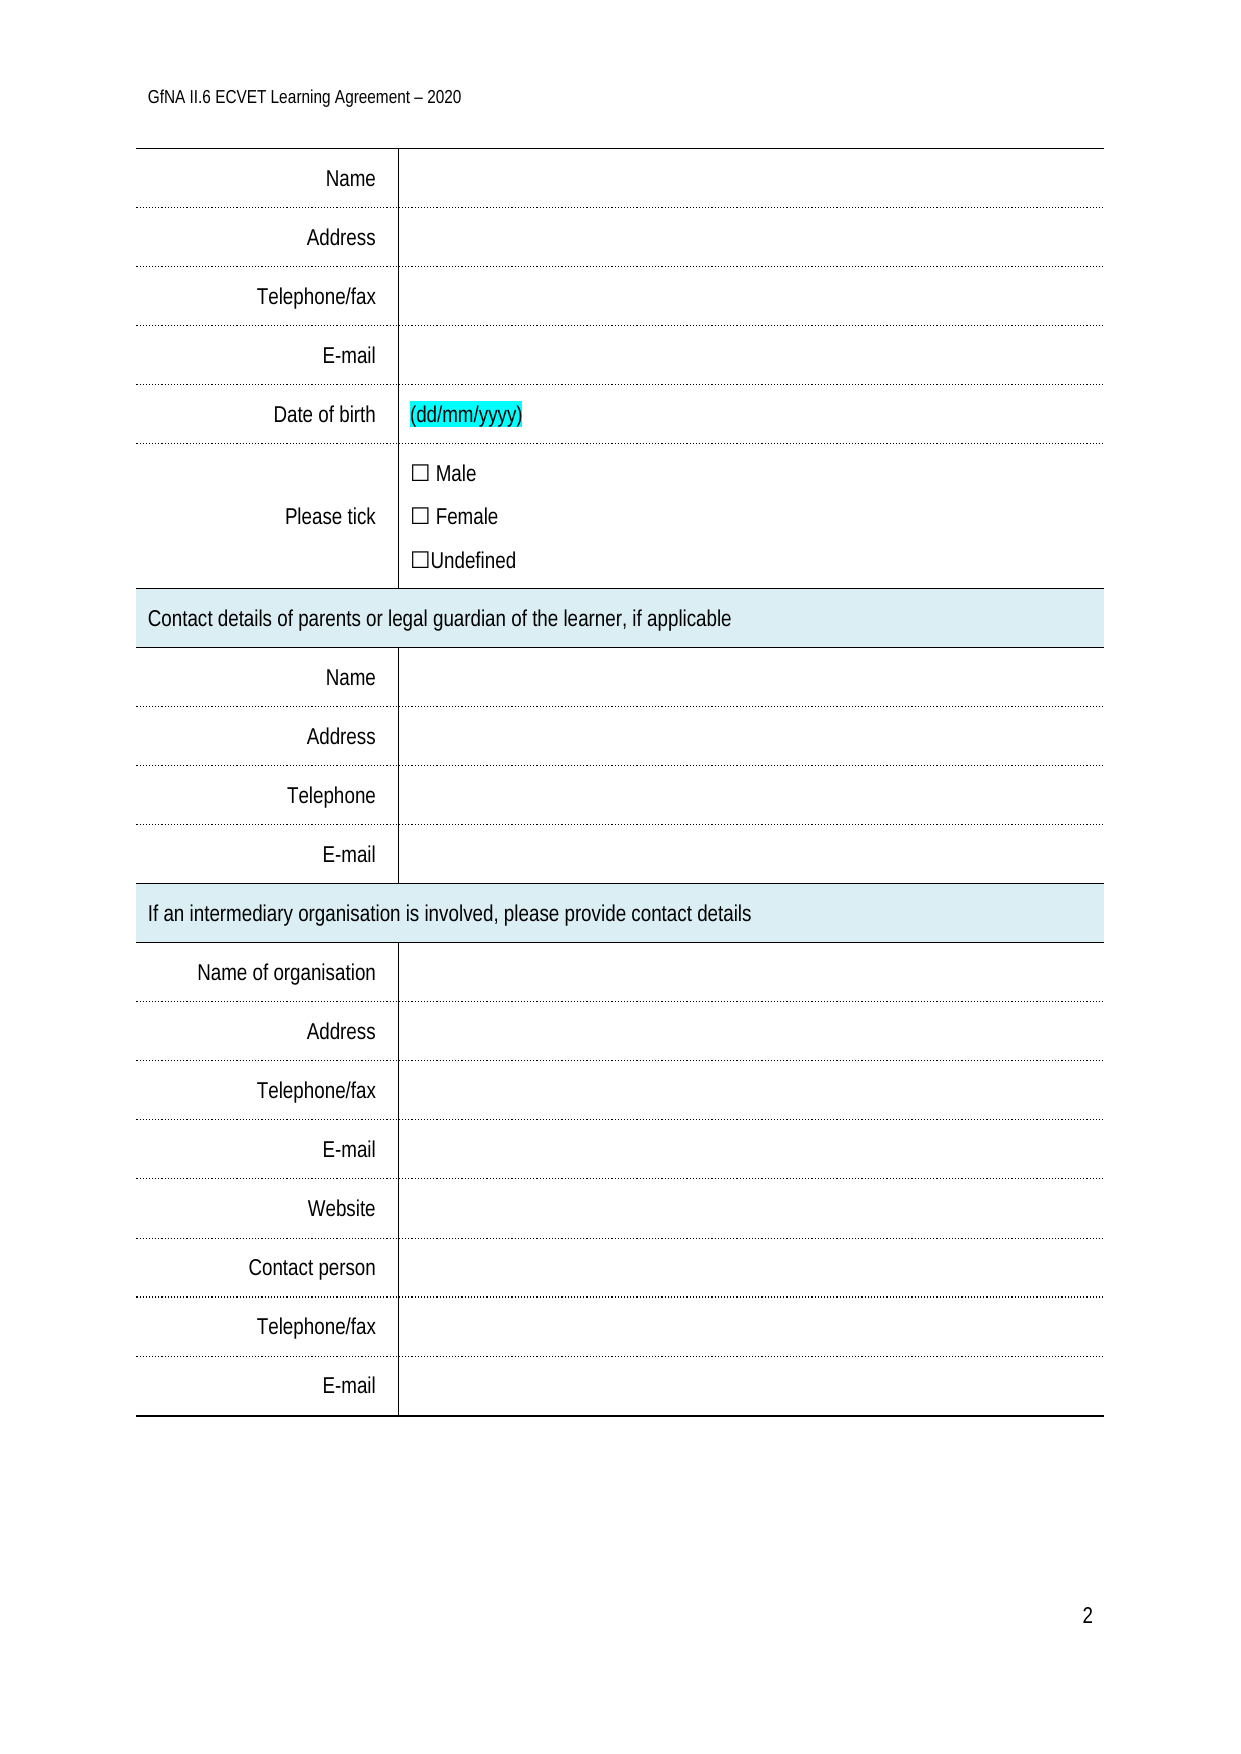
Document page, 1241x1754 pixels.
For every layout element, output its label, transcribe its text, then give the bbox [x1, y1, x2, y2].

table_cell [399, 1178, 1104, 1237]
table_cell Telephone/fax [136, 1060, 398, 1119]
table_cell Address [136, 207, 398, 266]
table_cell [399, 1001, 1104, 1060]
table_cell Contact details of parents or legal guardian of the learner, if applicable [136, 589, 1104, 647]
table_cell If an intermediary organisation is involved, please provide contact details [136, 884, 1104, 942]
table_cell [399, 1119, 1104, 1178]
table_cell Name [136, 149, 398, 207]
table_cell [399, 765, 1104, 824]
table_cell Telephone [136, 765, 398, 824]
table_cell Please tick [136, 443, 398, 588]
table_cell Website [136, 1178, 398, 1237]
table_cell ☐ Male ☐ Female ☐Undefined [399, 443, 1104, 588]
table_cell E-mail [136, 1356, 398, 1414]
table_cell [399, 207, 1104, 266]
table_cell [399, 1356, 1104, 1414]
table_cell [399, 824, 1104, 883]
table_cell Name [136, 648, 398, 706]
table_cell [399, 1296, 1104, 1356]
table_cell [399, 325, 1104, 384]
table_cell E-mail [136, 1119, 398, 1178]
table_cell [399, 1060, 1104, 1119]
table_cell Address [136, 706, 398, 765]
table_cell [399, 149, 1104, 207]
table_cell Name of organisation [136, 943, 398, 1001]
table_cell Contact person [136, 1238, 398, 1296]
table_cell E-mail [136, 824, 398, 883]
table_cell (dd/mm/yyyy) [399, 384, 1104, 443]
table_cell [399, 943, 1104, 1001]
table_cell E-mail [136, 325, 398, 384]
table_cell [399, 266, 1104, 325]
table_cell Date of birth [136, 384, 398, 443]
table_cell Telephone/fax [136, 1296, 398, 1356]
table_cell [399, 706, 1104, 765]
table_cell [399, 648, 1104, 706]
table_cell Address [136, 1001, 398, 1060]
table_cell Telephone/fax [136, 266, 398, 325]
table_cell [399, 1238, 1104, 1296]
